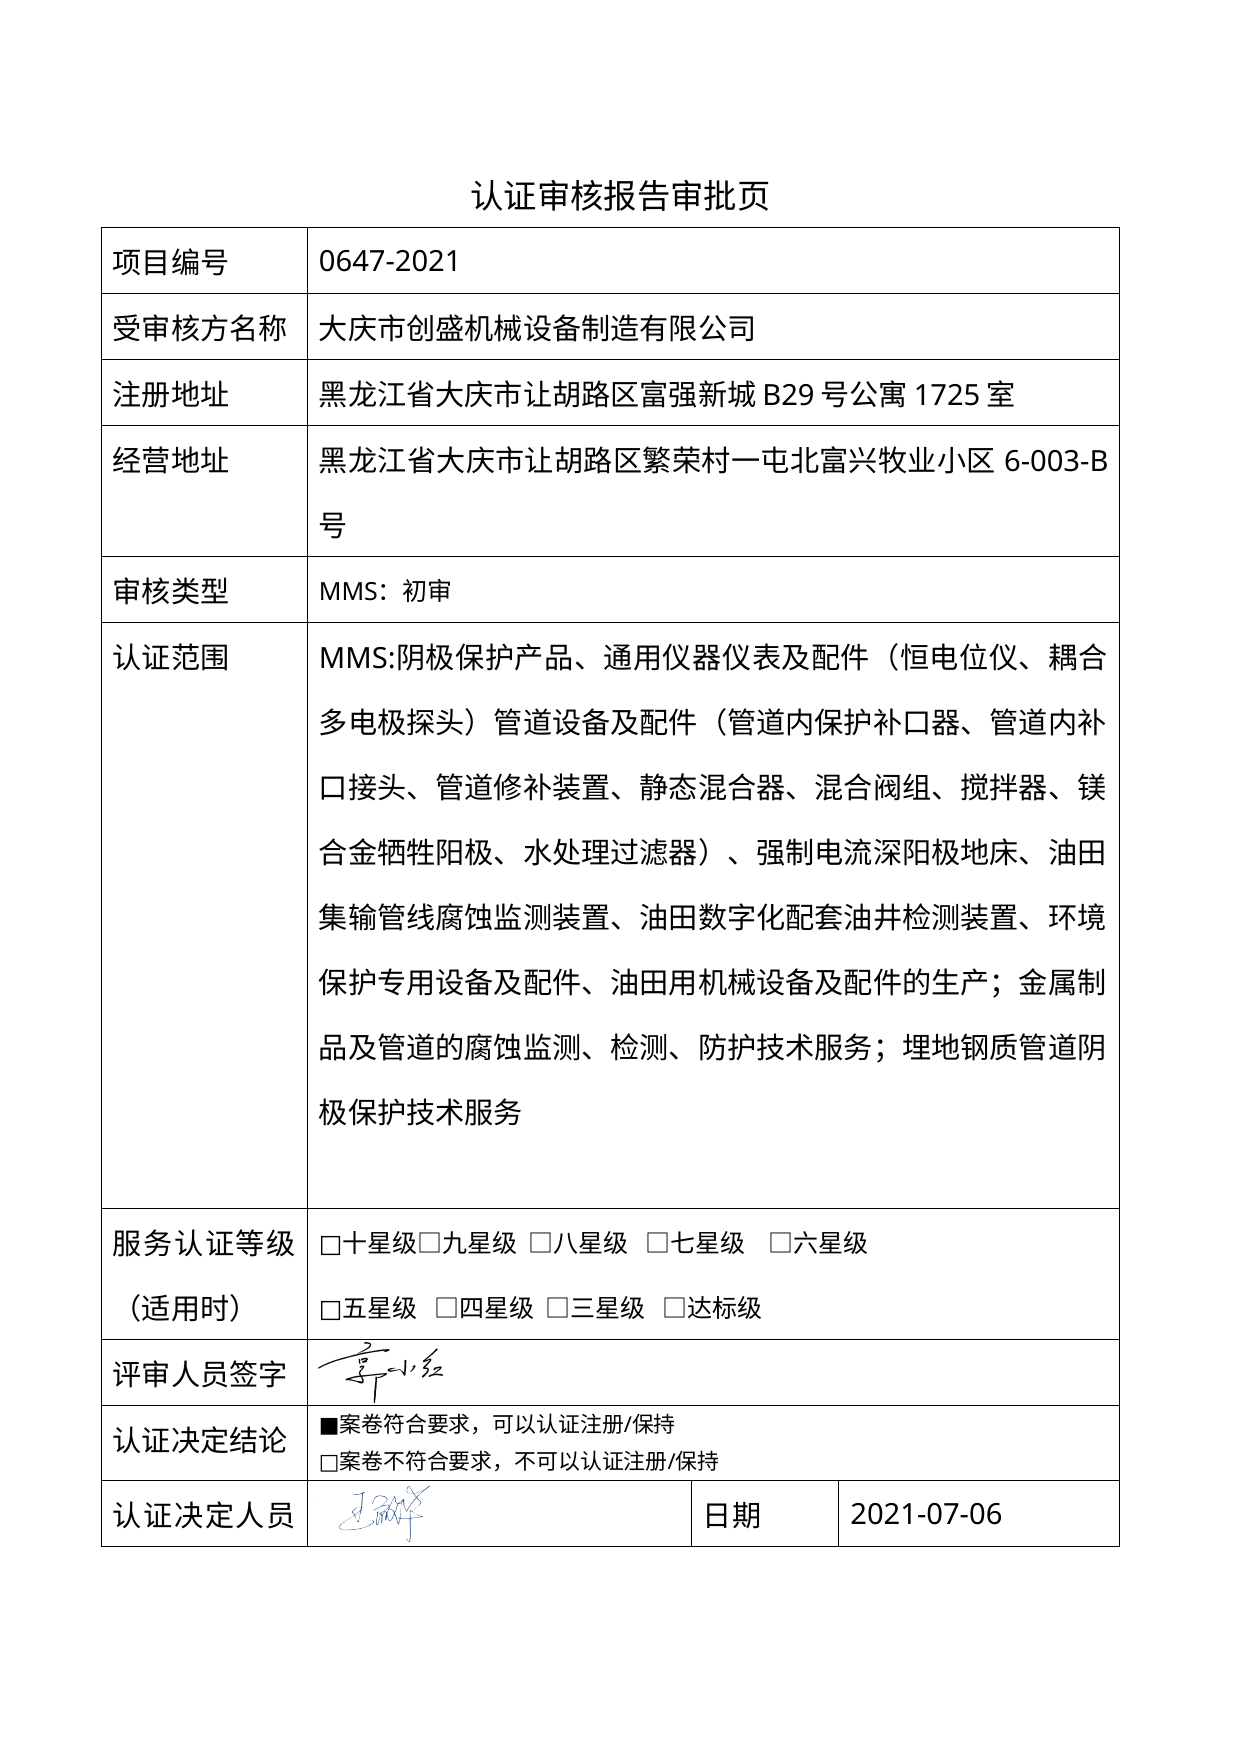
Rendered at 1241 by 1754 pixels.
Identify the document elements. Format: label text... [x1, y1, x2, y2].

table_cell 认证决定人员签字 [102, 1481, 307, 1546]
table_cell 评审人员签字 [102, 1340, 307, 1405]
picture [318, 1340, 444, 1403]
table_cell 日期 [692, 1481, 838, 1546]
table_cell 审核类型 [102, 557, 307, 622]
table_cell 认证范围 [102, 623, 307, 1208]
table_cell 大庆市创盛机械设备制造有限公司 [308, 294, 1119, 359]
table_cell MMS：初审 [308, 557, 1119, 622]
table_cell 2021-07-06 [839, 1481, 1119, 1546]
table_cell [308, 1481, 691, 1546]
table_cell 黑龙江省大庆市让胡路区富强新城B29号公寓1725室 [308, 360, 1119, 425]
table_cell 注册地址 [102, 360, 307, 425]
table_cell 经营地址 [102, 426, 307, 556]
table_cell MMS:阴极保护产品、通用仪器仪表及配件（恒电位仪、耦合多电极探头）管道设备及配件（管道内保护补口器、管道内补口接头、管道修补装置、静态混合器、混合阀组、搅拌器、镁合金牺牲阳极、水处理过滤器）、强制电流深阳极地床、油田集输管线腐蚀监测装置、油田数字化配套油井检测装置、环境保护专用设备及配件、油田用机械设备及配件的生产；金属制品及管道的腐蚀监测、检测、防护技术服务；埋地钢质管道阴极保护技术服务 [308, 623, 1119, 1208]
table_header 0647-2021 [308, 228, 1119, 293]
table_cell 受审核方名称 [102, 294, 307, 359]
table_header 项目编号 [102, 228, 307, 293]
picture [318, 1480, 444, 1544]
table_cell □十星级□九星级 □八星级 □七星级 □六星级 □五星级 □四星级 □三星级 □达标级 [308, 1209, 1119, 1339]
table_cell [308, 1340, 1119, 1405]
table_cell ■案卷符合要求，可以认证注册/保持 □案卷不符合要求，不可以认证注册/保持 [308, 1406, 1119, 1480]
table_cell 黑龙江省大庆市让胡路区繁荣村一屯北富兴牧业小区6-003-B号 [308, 426, 1119, 556]
table_cell 认证决定结论 [102, 1406, 307, 1480]
table_cell 服务认证等级（适用时） [102, 1209, 307, 1339]
text 认证审核报告审批页 [112, 162, 1128, 227]
